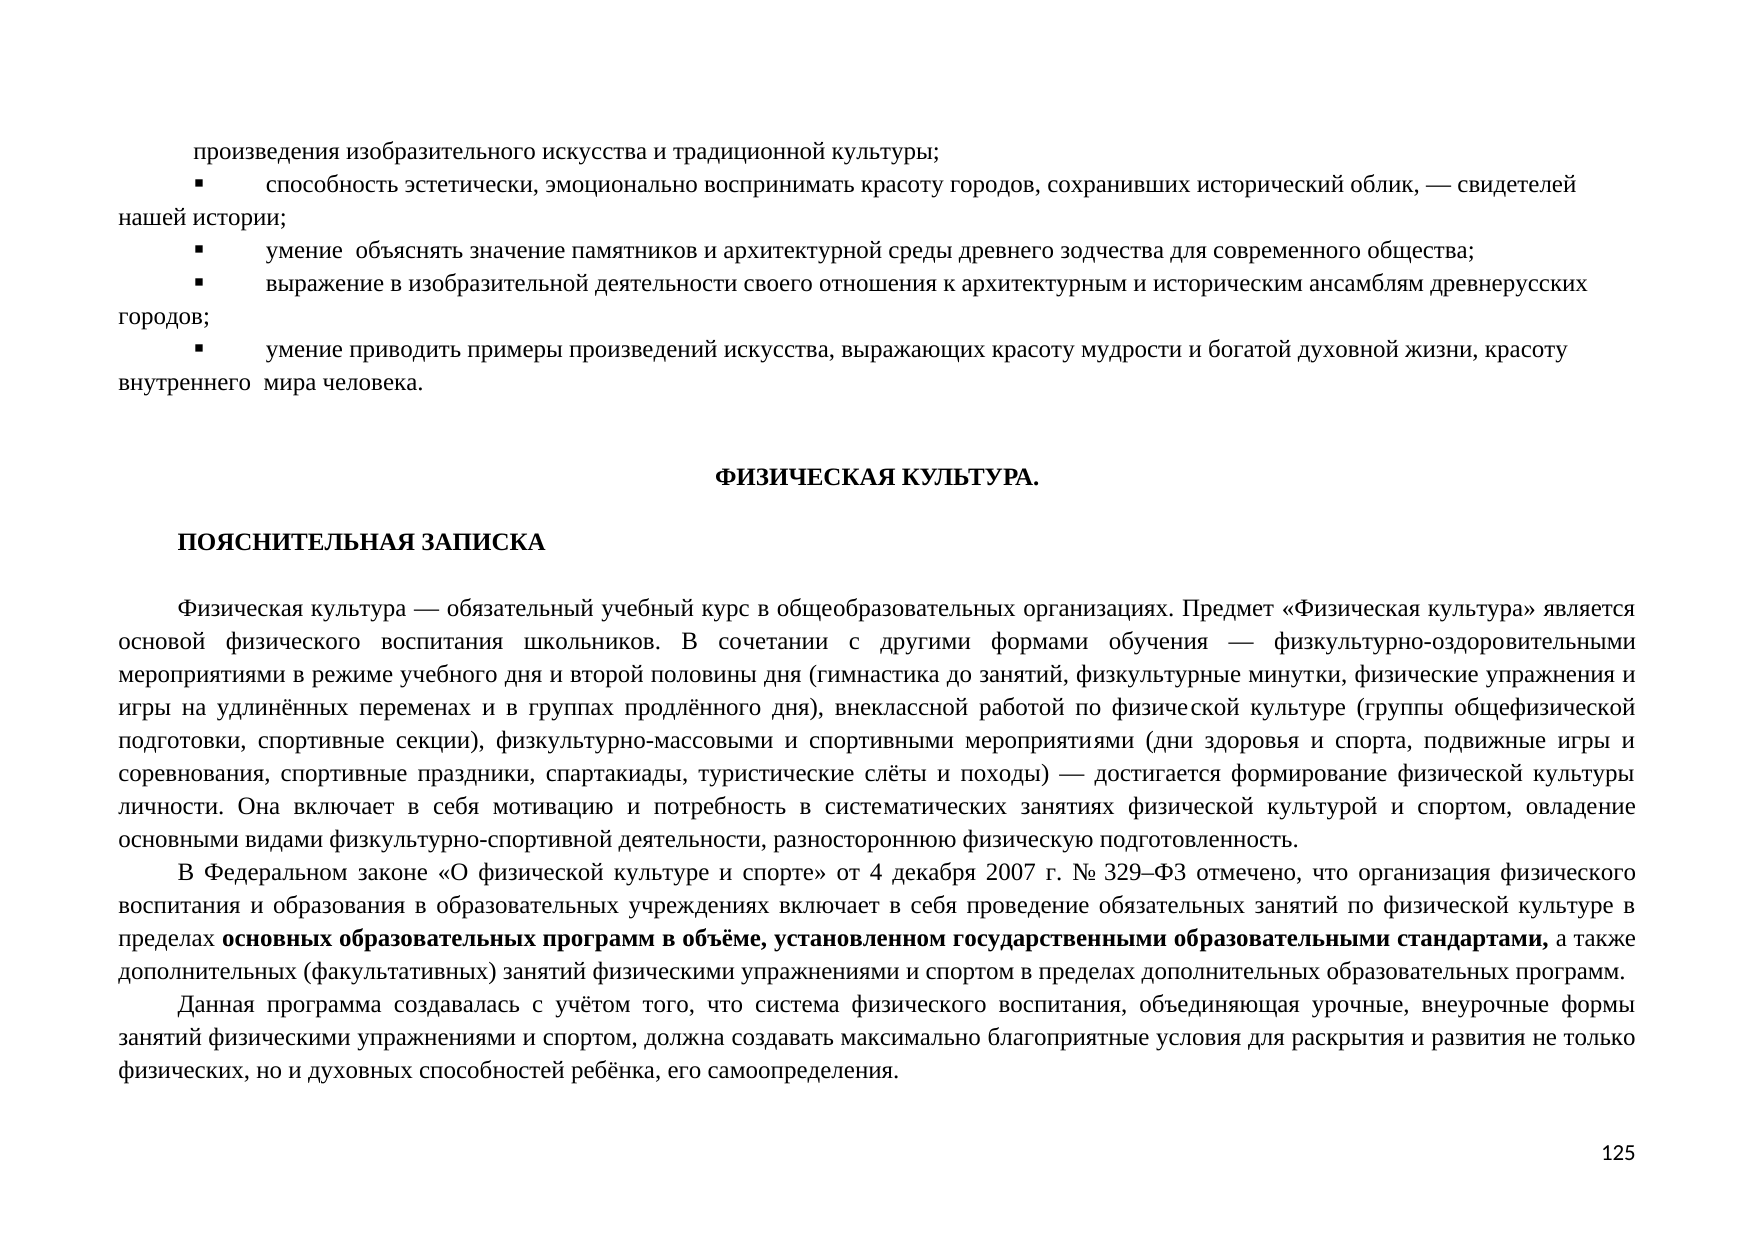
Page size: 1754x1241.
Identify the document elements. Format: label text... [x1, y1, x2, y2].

text Данная программа создавалась с учётом того, что система физического воспитания, объединяющая урочные, внеурочные формы занятий физическими упражнениями и спортом, должна создавать максимально благоприятные условия для раскрытия и развития не только физических, но и духовных способностей ребёнка, его самоопределения. [118, 989, 1636, 1084]
list умение приводить примеры произведений искусства, выражающих красоту мудрости и богатой духовной жизни, красоту внутреннего мира человека. [118, 334, 1636, 396]
list способность эстетически, эмоционально воспринимать красоту городов, сохранивших исторический облик, — свидетелей нашей истории; [118, 169, 1636, 231]
text Физическая культура — обязательный учебный курс в общеобразовательных организациях. Предмет «Физическая культура» является основой физического воспитания школьников. В сочетании с другими формами обучения — физкультурно-оздоровительными мероприятиями в режиме учебного дня и второй половины дня (гимнастика до занятий, физкультурные минутки, физические упражнения и игры на удлинённых переменах и в группах продлённого дня), внеклассной работой по физической культуре (группы общефизической подготовки, спортивные секции), физкультурно-массовыми и спортивными мероприятиями (дни здоровья и спорта, подвижные игры и соревнования, спортивные праздники, спартакиады, туристические слёты и походы) — достигается формирование физической культуры личности. Она включает в себя мотивацию и потребность в систематических занятиях физической культурой и спортом, овладение основными видами физкультурно-спортивной деятельности, разностороннюю физическую подготовленность. [118, 593, 1636, 853]
text ФИЗИЧЕСКАЯ КУЛЬТУРА. [118, 462, 1636, 491]
text В Федеральном законе «О физической культуре и спорте» от 4 декабря 2007 г. № 329–Ф3 отмечено, что организация физического воспитания и образования в образовательных учреждениях включает в себя проведение обязательных занятий по физической культуре в пределах основных образовательных программ в объёме, установленном государственными образовательными стандартами, а также дополнительных (факультативных) занятий физическими упражнениями и спортом в пределах дополнительных образовательных программ. [118, 857, 1636, 985]
list умение объяснять значение памятников и архитектурной среды древнего зодчества для современного общества; [118, 235, 1636, 264]
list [193, 136, 1635, 164]
text ПОЯСНИТЕЛЬНАЯ ЗАПИСКА [118, 527, 1636, 556]
list выражение в изобразительной деятельности своего отношения к архитектурным и историческим ансамблям древнерусских городов; [118, 268, 1636, 330]
